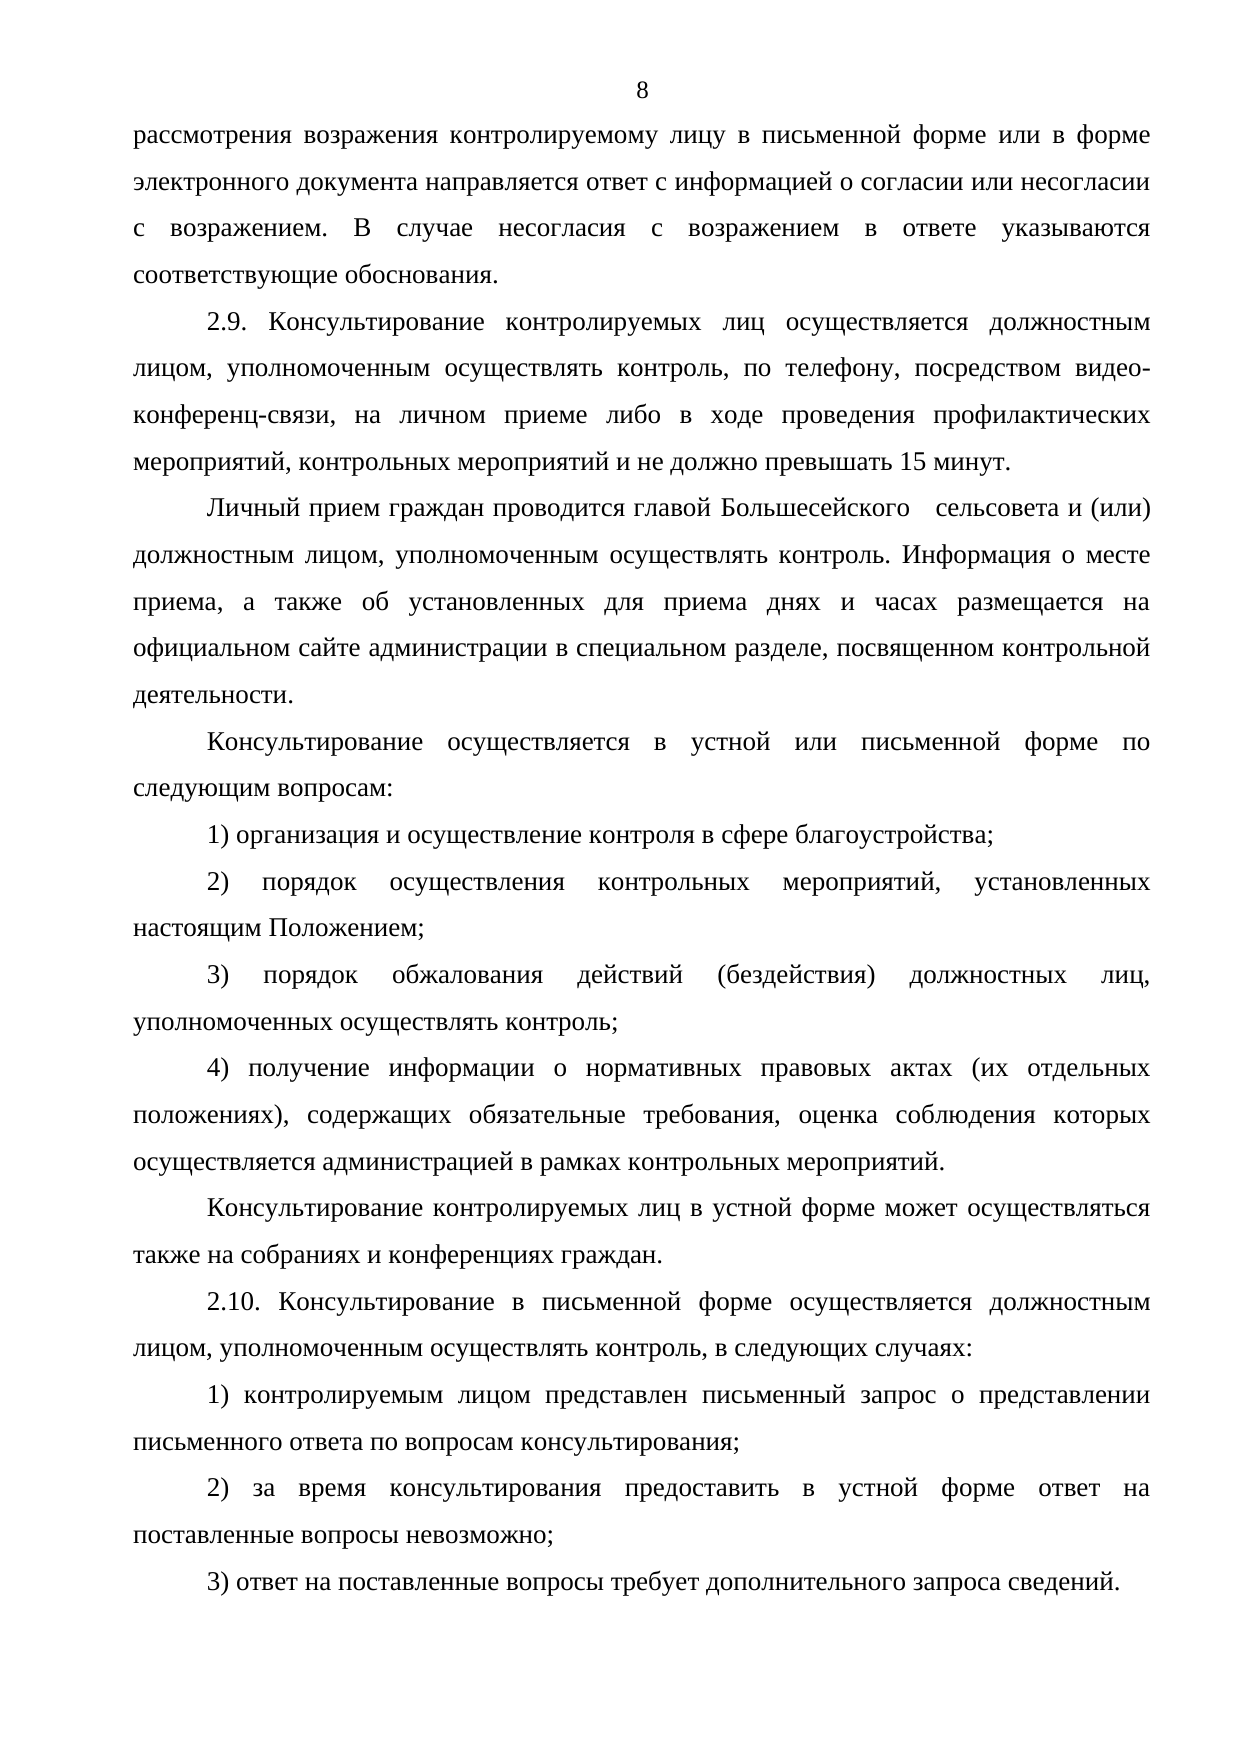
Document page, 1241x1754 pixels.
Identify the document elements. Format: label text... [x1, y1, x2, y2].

text 4) получение информации о нормативных правовых актах (их отдельных положениях), содержащих обязательные требования, оценка соблюдения которых осуществляется администрацией в рамках контрольных мероприятий. [133, 1051, 1152, 1176]
text Консультирование контролируемых лиц в устной форме может осуществляться также на собраниях и конференциях граждан. [133, 1191, 1152, 1269]
text 2) за время консультирования предоставить в устной форме ответ на поставленные вопросы невозможно; [133, 1471, 1152, 1549]
text Консультирование осуществляется в устной или письменной форме по следующим вопросам: [133, 725, 1152, 803]
text 2.9. Консультирование контролируемых лиц осуществляется должностным лицом, уполномоченным осуществлять контроль, по телефону, посредством видео-конференц-связи, на личном приеме либо в ходе проведения профилактических мероприятий, контрольных мероприятий и не должно превышать 15 минут. [133, 305, 1152, 476]
text 1) организация и осуществление контроля в сфере благоустройства; [133, 818, 1152, 849]
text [133, 118, 1152, 289]
text 2) порядок осуществления контрольных мероприятий, установленных настоящим Положением; [133, 865, 1152, 943]
text 3) ответ на поставленные вопросы требует дополнительного запроса сведений. [133, 1565, 1152, 1596]
text Личный прием граждан проводится главой Большесейского сельсовета и (или) должностным лицом, уполномоченным осуществлять контроль. Информация о месте приема, а также об установленных для приема днях и часах размещается на официальном сайте администрации в специальном разделе, посвященном контрольной деятельности. [133, 491, 1152, 709]
text 1) контролируемым лицом представлен письменный запрос о представлении письменного ответа по вопросам консультирования; [133, 1378, 1152, 1456]
text 2.10. Консультирование в письменной форме осуществляется должностным лицом, уполномоченным осуществлять контроль, в следующих случаях: [133, 1285, 1152, 1363]
text 3) порядок обжалования действий (бездействия) должностных лиц, уполномоченных осуществлять контроль; [133, 958, 1152, 1036]
